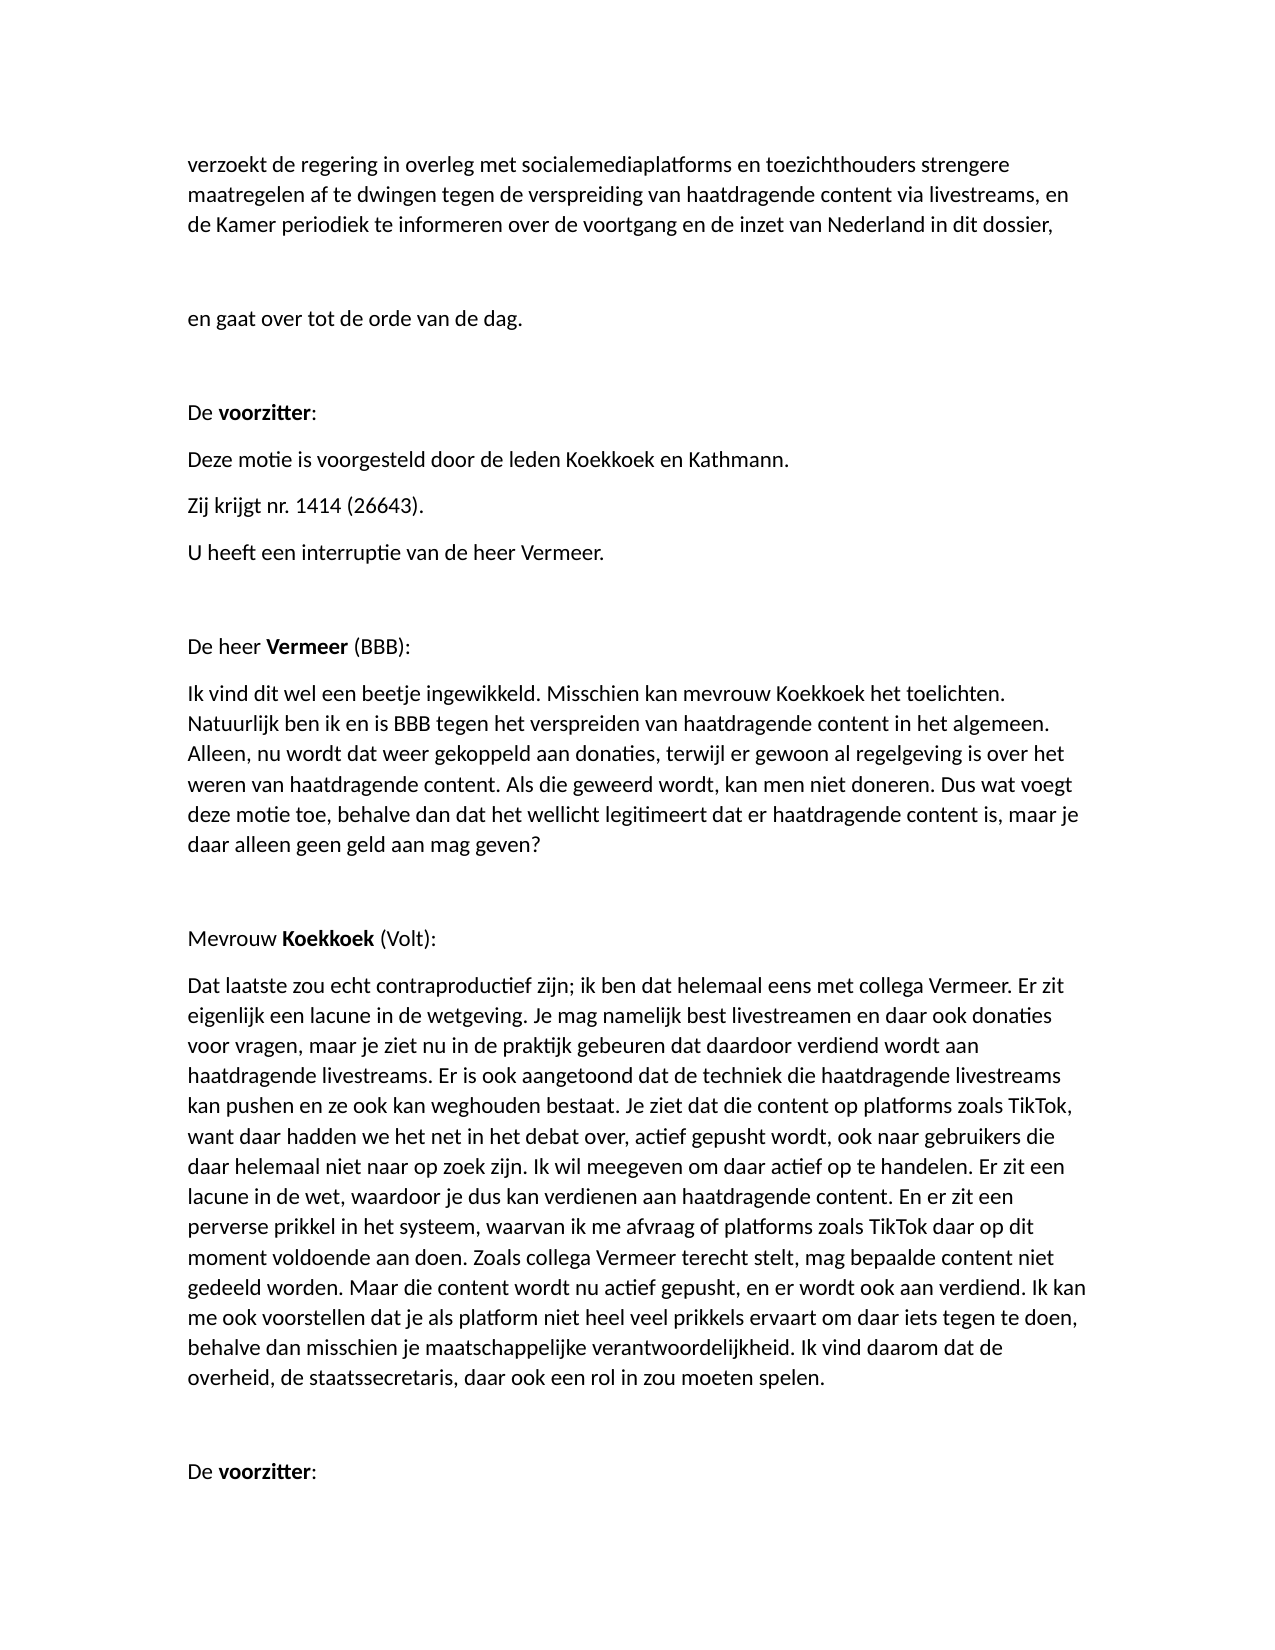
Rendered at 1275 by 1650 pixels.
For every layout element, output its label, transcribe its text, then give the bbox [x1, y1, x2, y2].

text Deze motie is voorgesteld door de leden Koekkoek en Kathmann. [187, 445, 1087, 473]
text U heeft een interruptie van de heer Vermeer. [187, 538, 1087, 567]
text Zij krijgt nr. 1414 (26643). [187, 492, 1087, 520]
text De voorzitter: [187, 1457, 1087, 1485]
text De voorzitter: [187, 398, 1087, 426]
text De heer Vermeer (BBB): [187, 632, 1087, 660]
text Dat laatste zou echt contraproductief zijn; ik ben dat helemaal eens met collega Vermeer. Er zit eigenlijk een lacune in de wetgeving. Je mag namelijk best livestreamen en daar ook donaties voor vragen, maar je ziet nu in de praktijk gebeuren dat daardoor verdiend wordt aan haatdragende livestreams. Er is ook aangetoond dat de techniek die haatdragende livestreams kan pushen en ze ook kan weghouden bestaat. Je ziet dat die content op platforms zoals TikTok, want daar hadden we het net in het debat over, actief gepusht wordt, ook naar gebruikers die daar helemaal niet naar op zoek zijn. Ik wil meegeven om daar actief op te handelen. Er zit een lacune in de wet, waardoor je dus kan verdienen aan haatdragende content. En er zit een perverse prikkel in het systeem, waarvan ik me afvraag of platforms zoals TikTok daar op dit moment voldoende aan doen. Zoals collega Vermeer terecht stelt, mag bepaalde content niet gedeeld worden. Maar die content wordt nu actief gepusht, en er wordt ook aan verdiend. Ik kan me ook voorstellen dat je als platform niet heel veel prikkels ervaart om daar iets tegen te doen, behalve dan misschien je maatschappelijke verantwoordelijkheid. Ik vind daarom dat de overheid, de staatssecretaris, daar ook een rol in zou moeten spelen. [187, 971, 1087, 1392]
text Mevrouw Koekkoek (Volt): [187, 924, 1087, 952]
text verzoekt de regering in overleg met socialemediaplatforms en toezichthouders strengere maatregelen af te dwingen tegen de verspreiding van haatdragende content via livestreams, en de Kamer periodiek te informeren over de voortgang en de inzet van Nederland in dit dossier, [187, 150, 1087, 238]
text Ik vind dit wel een beetje ingewikkeld. Misschien kan mevrouw Koekkoek het toelichten. Natuurlijk ben ik en is BBB tegen het verspreiden van haatdragende content in het algemeen. Alleen, nu wordt dat weer gekoppeld aan donaties, terwijl er gewoon al regelgeving is over het weren van haatdragende content. Als die geweerd wordt, kan men niet doneren. Dus wat voegt deze motie toe, behalve dan dat het wellicht legitimeert dat er haatdragende content is, maar je daar alleen geen geld aan mag geven? [187, 679, 1087, 858]
text en gaat over tot de orde van de dag. [187, 304, 1087, 332]
